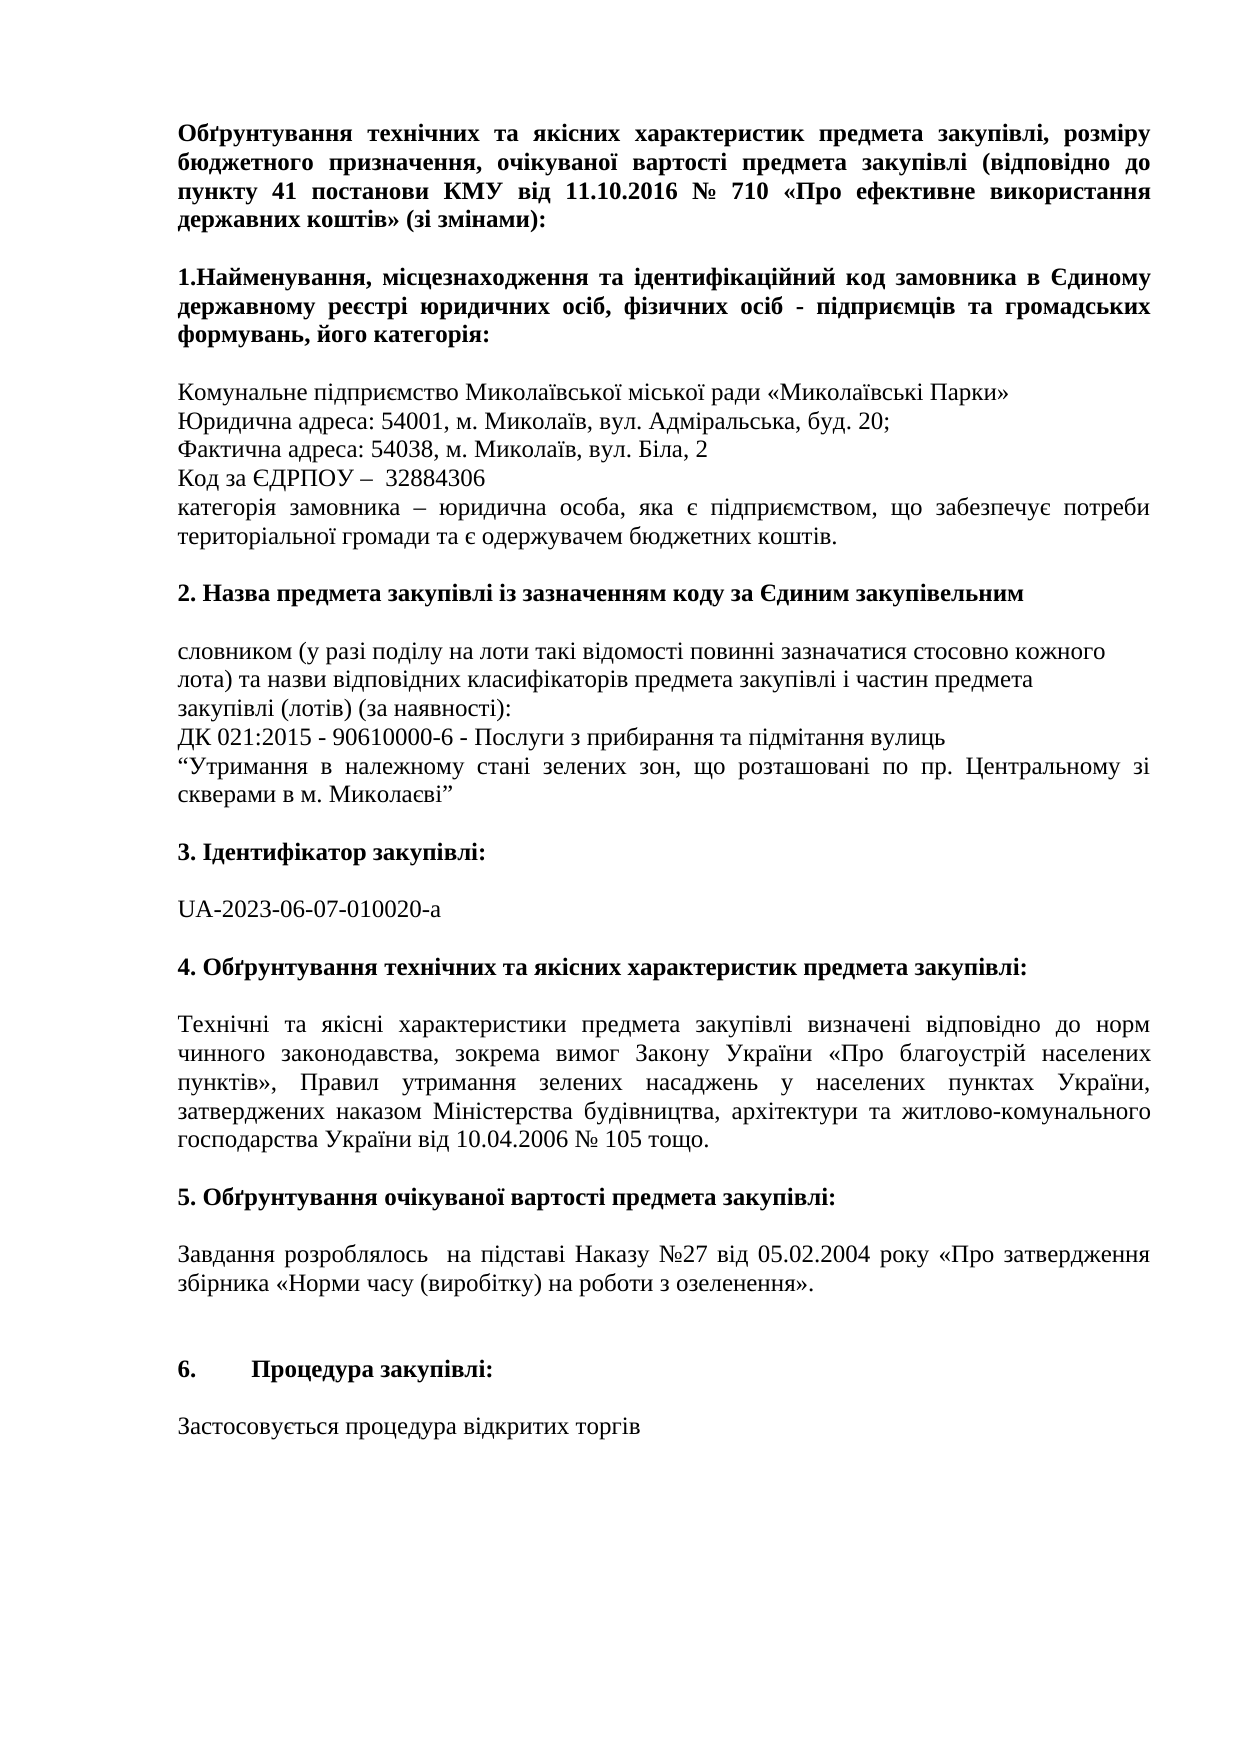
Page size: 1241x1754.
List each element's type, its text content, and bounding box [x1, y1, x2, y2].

text словником (у разі поділу на лоти такі відомості повинні зазначатися стосовно кожного [177, 636, 1152, 664]
text 3. Ідентифікатор закупівлі: [177, 837, 1152, 866]
text 2. Назва предмета закупівлі із зазначенням коду за Єдиним закупівельним [177, 578, 1152, 607]
text категорія замовника – юридична особа, яка є підприємством, що забезпечує потреби територіальної громади та є одержувачем бюджетних коштів. [177, 492, 1152, 549]
text Фактична адреса: 54038, м. Миколаїв, вул. Біла, 2 [177, 434, 1152, 463]
text Завдання розроблялось на підставі Наказу №27 від 05.02.2004 року «Про затвердження збірника «Норми часу (виробітку) на роботи з озеленення». [177, 1239, 1152, 1297]
text Юридична адреса: 54001, м. Миколаїв, вул. Адміральська, буд. 20; [177, 406, 1152, 434]
text Комунальне підприємство Миколаївської міської ради «Миколаївські Парки» [177, 377, 1152, 406]
text закупівлі (лотів) (за наявності): [177, 693, 1152, 722]
list Процедура закупівлі: [177, 1354, 1152, 1382]
text UA-2023-06-07-010020-a [177, 894, 1152, 923]
text Застосовується процедура відкритих торгів [177, 1411, 1152, 1440]
text 4. Обґрунтування технічних та якісних характеристик предмета закупівлі: [177, 952, 1152, 981]
text 5. Обґрунтування очікуваної вартості предмета закупівлі: [177, 1182, 1152, 1211]
text Технічні та якісні характеристики предмета закупівлі визначені відповідно до норм чинного законодавства, зокрема вимог Закону України «Про благоустрій населених пунктів», Правил утримання зелених насаджень у населених пунктах України, затверджених наказом Міністерства будівництва, архітектури та житлово-комунального господарства України від 10.04.2006 № 105 тощо. [177, 1009, 1152, 1153]
text лота) та назви відповідних класифікаторів предмета закупівлі і частин предмета [177, 664, 1152, 693]
text Код за ЄДРПОУ – 32884306 [177, 463, 1152, 492]
text 1.Найменування, місцезнаходження та ідентифікаційний код замовника в Єдиному державному реєстрі юридичних осіб, фізичних осіб - підприємців та громадських формувань, його категорія: [177, 262, 1152, 348]
text “Утримання в належному стані зелених зон, що розташовані по пр. Центральному зі скверами в м. Миколаєві” [177, 751, 1152, 808]
text Обґрунтування технічних та якісних характеристик предмета закупівлі, розміру бюджетного призначення, очікуваної вартості предмета закупівлі (відповідно до пункту 41 постанови КМУ від 11.10.2016 № 710 «Про ефективне використання державних коштів» (зі змінами): [177, 118, 1152, 233]
text ДК 021:2015 - 90610000-6 - Послуги з прибирання та підмітання вулиць [177, 722, 1152, 751]
